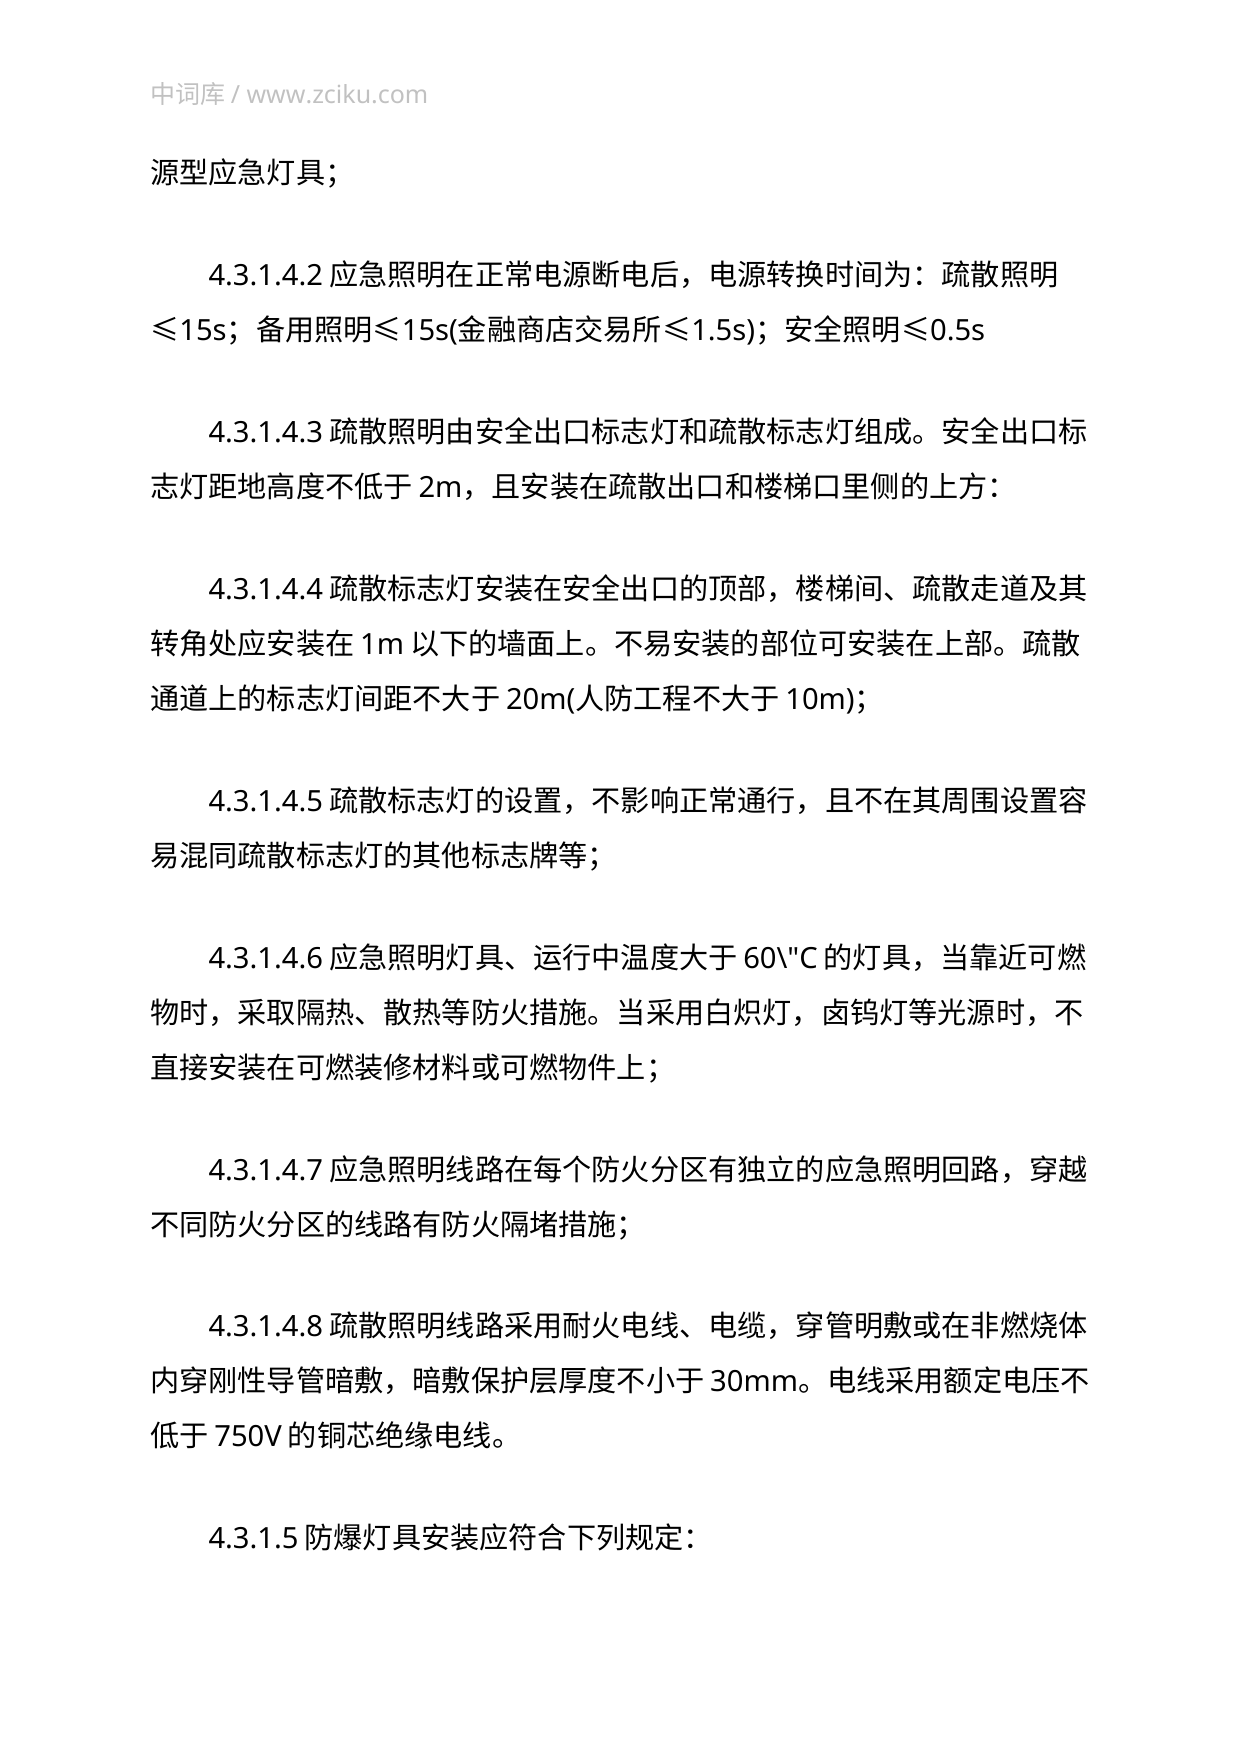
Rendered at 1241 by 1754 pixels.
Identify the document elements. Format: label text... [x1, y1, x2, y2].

text 4.3.1.4.8疏散照明线路采用耐火电线、电缆，穿管明敷或在非燃烧体内穿刚性导管暗敷，暗敷保护层厚度不小于30mm。电线采用额定电压不低于750V的铜芯绝缘电线。 [150, 1303, 1090, 1455]
text 4.3.1.4.5疏散标志灯的设置，不影响正常通行，且不在其周围设置容易混同疏散标志灯的其他标志牌等； [150, 778, 1090, 875]
text 4.3.1.4.2应急照明在正常电源断电后，电源转换时间为：疏散照明≤15s；备用照明≤15s(金融商店交易所≤1.5s)；安全照明≤0.5s [150, 252, 1090, 349]
text 4.3.1.4.3疏散照明由安全出口标志灯和疏散标志灯组成。安全出口标志灯距地高度不低于2m，且安装在疏散出口和楼梯口里侧的上方： [150, 409, 1090, 506]
text 4.3.1.4.7应急照明线路在每个防火分区有独立的应急照明回路，穿越不同防火分区的线路有防火隔堵措施； [150, 1146, 1090, 1243]
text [150, 150, 1090, 192]
text 4.3.1.4.6应急照明灯具、运行中温度大于60\"C的灯具，当靠近可燃物时，采取隔热、散热等防火措施。当采用白炽灯，卤钨灯等光源时，不直接安装在可燃装修材料或可燃物件上； [150, 934, 1090, 1087]
text 4.3.1.4.4疏散标志灯安装在安全出口的顶部，楼梯间、疏散走道及其转角处应安装在1m以下的墙面上。不易安装的部位可安装在上部。疏散通道上的标志灯间距不大于20m(人防工程不大于10m)； [150, 566, 1090, 718]
text 4.3.1.5防爆灯具安装应符合下列规定： [150, 1515, 1090, 1557]
